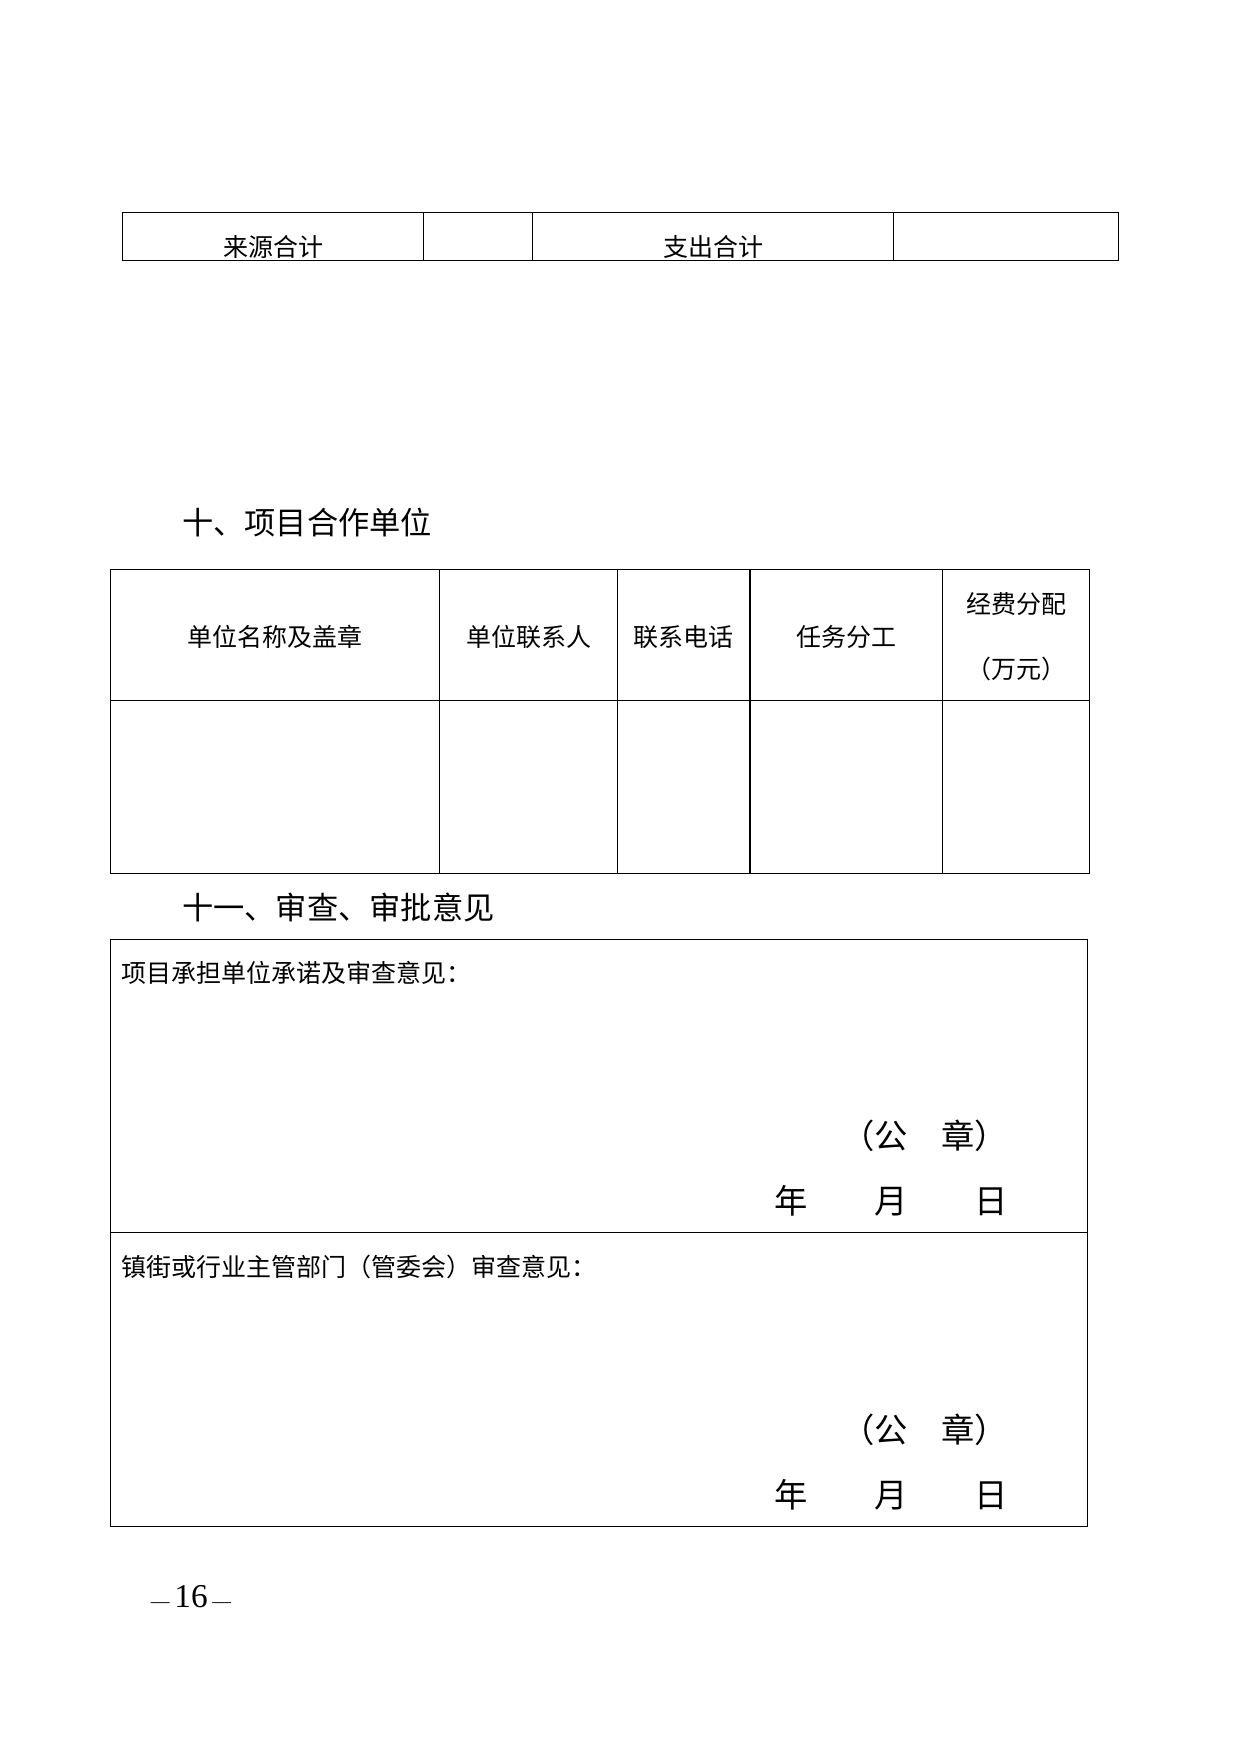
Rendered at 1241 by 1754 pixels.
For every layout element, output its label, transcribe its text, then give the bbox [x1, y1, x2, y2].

table_header 项目承担单位承诺及审查意见： （公 章） 年 月 日 [111, 940, 1087, 1232]
table_cell [751, 701, 942, 872]
table_cell 来源合计 [123, 213, 423, 259]
table_cell [111, 701, 439, 872]
table_cell 镇街或行业主管部门（管委会）审查意见： （公 章） 年 月 日 [111, 1233, 1087, 1526]
table_cell [943, 701, 1089, 872]
table_header 单位名称及盖章 [111, 570, 439, 700]
table_cell [618, 701, 749, 872]
table_header 联系电话 [618, 570, 749, 700]
table_header 任务分工 [751, 570, 942, 700]
table_cell [424, 213, 532, 259]
table_cell [894, 213, 1118, 259]
table_cell 支出合计 [533, 213, 893, 259]
text 十一、审查、审批意见 [151, 874, 1089, 938]
table_header 单位联系人 [440, 570, 617, 700]
table_header 经费分配 （万元） [943, 570, 1089, 700]
text 十、项目合作单位 [151, 488, 1031, 553]
table_cell [440, 701, 617, 872]
